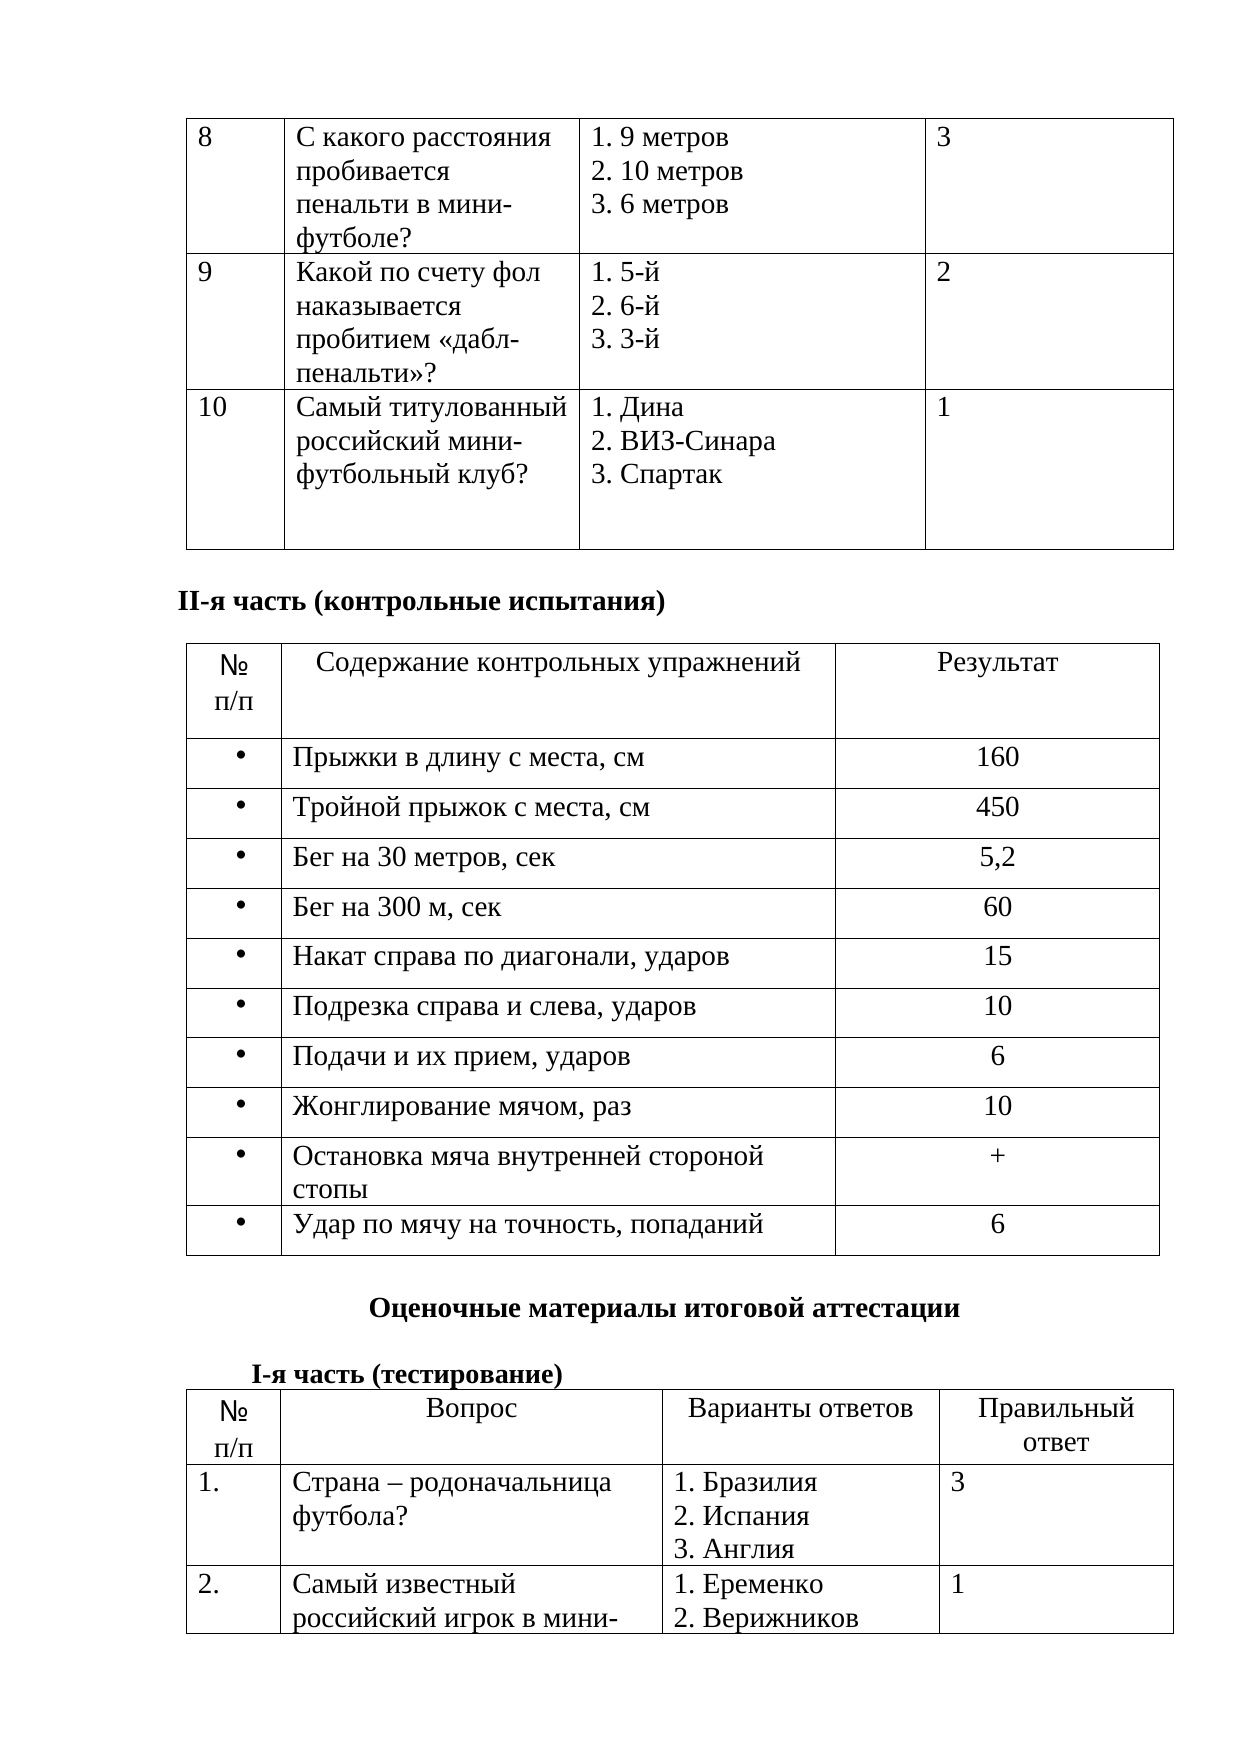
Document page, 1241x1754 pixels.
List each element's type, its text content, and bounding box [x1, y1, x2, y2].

table_cell [187, 889, 281, 937]
table_cell Бег на 300 м, сек [282, 889, 835, 937]
table_cell С какого расстояния пробивается пенальти в мини-футболе? [285, 119, 579, 253]
table_cell [187, 1206, 281, 1255]
table_cell [187, 1088, 281, 1137]
table_cell 1 [926, 390, 1173, 549]
table_cell Прыжки в длину с места, см [282, 739, 835, 788]
table_cell [187, 839, 281, 888]
table_cell Страна – родоначальница футбола? [281, 1465, 662, 1565]
table_cell 3 [926, 119, 1173, 253]
table_cell 15 [836, 939, 1159, 987]
table_cell Подачи и их прием, ударов [282, 1038, 835, 1087]
table_header Правильный ответ [940, 1390, 1173, 1463]
table_cell Подрезка справа и слева, ударов [282, 989, 835, 1037]
table_header Результат [836, 644, 1159, 738]
text Оценочные материалы итоговой аттестации [177, 1290, 1152, 1323]
table_cell 10 [836, 989, 1159, 1037]
table_cell 1. Бразилия 2. Испания 3. Англия [663, 1465, 939, 1565]
table_cell 2 [926, 254, 1173, 388]
table_cell 3 [940, 1465, 1173, 1565]
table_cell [281, 1566, 662, 1633]
table_cell 6 [836, 1206, 1159, 1255]
table_cell 1. Дина 2. ВИЗ-Синара 3. Спартак [580, 390, 925, 549]
table_header № п/п [187, 644, 281, 738]
table_cell Накат справа по диагонали, ударов [282, 939, 835, 987]
table_cell 6 [836, 1038, 1159, 1087]
table_cell 450 [836, 789, 1159, 838]
table_header Вопрос [281, 1390, 662, 1463]
table_cell [187, 739, 281, 788]
table_cell Самый титулованный российский мини-футбольный клуб? [285, 390, 579, 549]
table_cell 60 [836, 889, 1159, 937]
table_cell [187, 1038, 281, 1087]
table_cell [663, 1566, 939, 1633]
table_cell 1 [940, 1566, 1173, 1633]
table_cell [187, 789, 281, 838]
table_cell 1. 9 метров 2. 10 метров 3. 6 метров [580, 119, 925, 253]
text II-я часть (контрольные испытания) [177, 583, 1152, 617]
table_cell 10 [187, 390, 284, 549]
table_header Содержание контрольных упражнений [282, 644, 835, 738]
table_cell [187, 1138, 281, 1205]
table_cell Жонглирование мячом, раз [282, 1088, 835, 1137]
table_cell 10 [836, 1088, 1159, 1137]
table_cell 1. [187, 1465, 280, 1565]
table_cell Бег на 30 метров, сек [282, 839, 835, 888]
table_cell 160 [836, 739, 1159, 788]
table_cell 1. 5-й 2. 6-й 3. 3-й [580, 254, 925, 388]
table_cell [187, 989, 281, 1037]
text I-я часть (тестирование) [177, 1357, 1152, 1389]
table_cell Тройной прыжок с места, см [282, 789, 835, 838]
table_cell 2. [187, 1566, 280, 1633]
table_cell Удар по мячу на точность, попаданий [282, 1206, 835, 1255]
table_cell Остановка мяча внутренней стороной стопы [282, 1138, 835, 1205]
table_cell 5,2 [836, 839, 1159, 888]
table_cell [187, 939, 281, 987]
table_cell 8 [187, 119, 284, 253]
table_cell + [836, 1138, 1159, 1205]
table_header № п/п [187, 1390, 280, 1463]
table_cell Какой по счету фол наказывается пробитием «дабл-пенальти»? [285, 254, 579, 388]
table_header Варианты ответов [663, 1390, 939, 1463]
table_cell 9 [187, 254, 284, 388]
